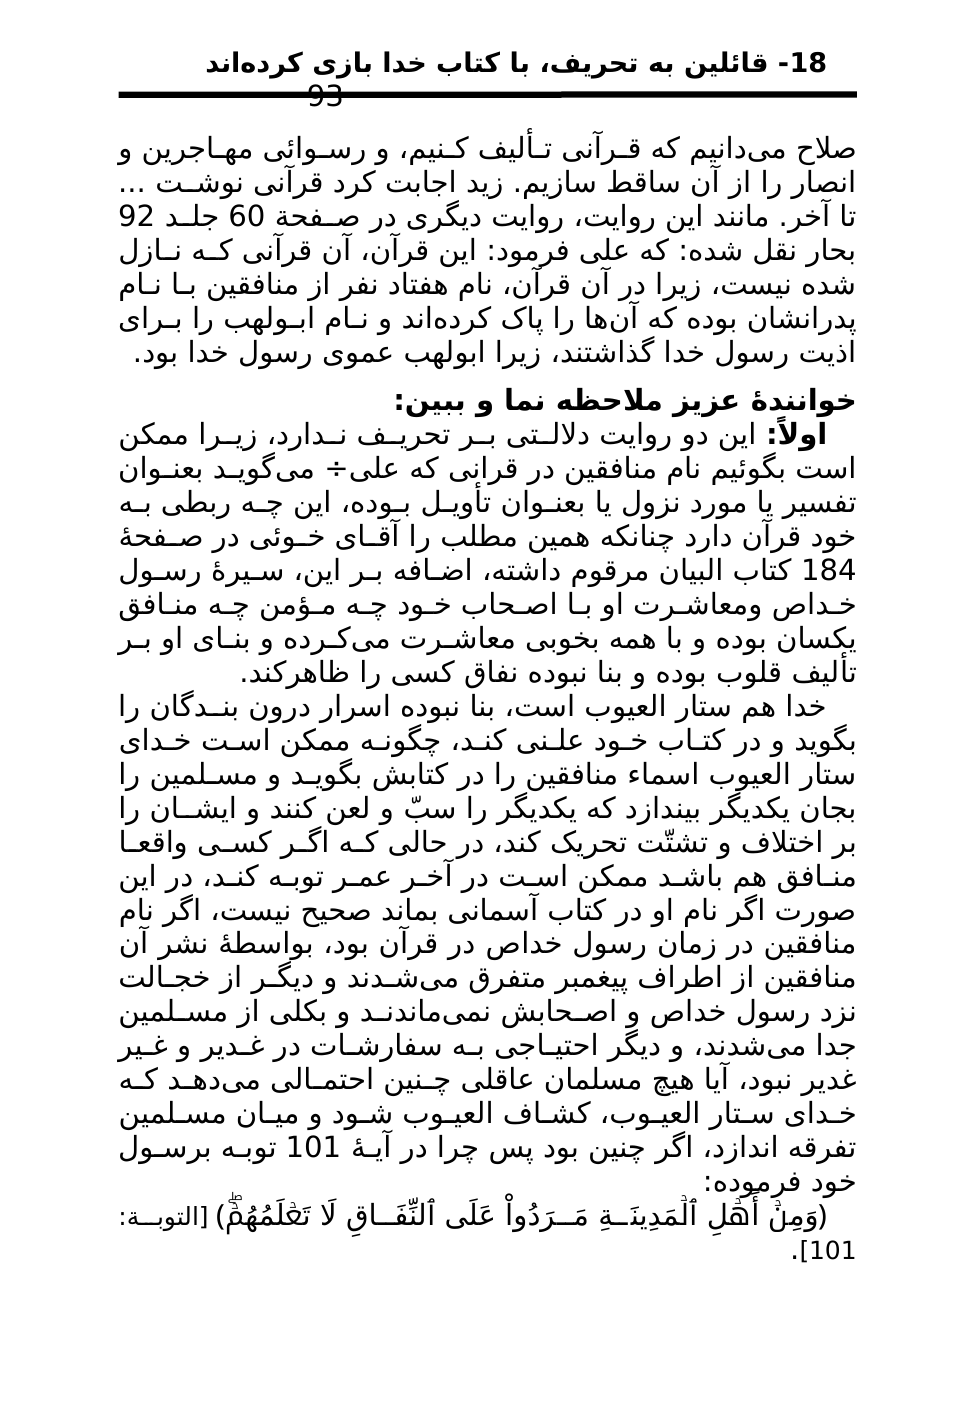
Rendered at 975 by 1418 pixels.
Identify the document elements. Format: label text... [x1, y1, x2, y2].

text اولاً: این دو روایت دلالتی بر تحریف ندارد، زیرا ممکن است بگوئیم نام منافقین در قرانی که علی÷ می‌گوید بعنوان تفسیر یا مورد نزول یا بعنوان تأویل بوده، این چه ربطی به خود قرآن دارد چنانکه همین مطلب را آقای خوئی در صفحۀ 184 کتاب البیان مرقوم داشته، اضافه بر این، سیرۀ رسول خداص ومعاشرت او با اصحاب خود چه مؤمن چه منافق یکسان بوده و با همه بخوبی معاشرت می‌کرده و بنای او بر تألیف قلوب بوده و بنا نبوده نفاق کسی را ظاهرکند. [118, 417, 857, 689]
text خوانندۀ عزیز ملاحظه نما و ببین: [118, 383, 857, 417]
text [118, 132, 857, 369]
text خدا هم ستار العیوب است، بنا نبوده اسرار درون بندگان را بگوید و در کتاب خود علنی کند، چگونه ممکن است خدای ستار العیوب اسماء منافقین را در کتابش بگوید و مسلمین را بجان یکدیگر بیندازد که یکدیگر را سبّ و لعن کنند و ایشان را بر اختلاف و تشتّت تحریک کند، در حالی که اگر کسی واقعا منافق هم باشد ممکن است در آخر عمر توبه کند، در این صورت اگر نام او در کتاب آسمانی بماند صحیح نیست، اگر نام منافقین در زمان رسول خداص در قرآن بود، بواسطۀ نشر آن منافقین از اطراف پیغمبر متفرق می‌شدند و دیگر از خجالت نزد رسول خداص و اصحابش نمی‌ماندند و بکلی از مسلمین جدا می‌شدند، و دیگر احتیاجی به سفارشات در غدیر و غیر غدیر نبود، آیا هیچ مسلمان عاقلی چنین احتمالی می‌دهد که خدای ستار العیوب، کشاف العیوب شود و میان مسلمین تفرقه اندازد، اگر چنین بود پس چرا در آیۀ 101 توبه برسول خود فرموده: [118, 689, 857, 1198]
text ﴿وَمِنۡ أَهۡلِ ٱلۡمَدِينَةِ مَرَدُواْ عَلَى ٱلنِّفَاقِ لَا تَعۡلَمُهُمۡۖ﴾ [التوبة: 101]. [118, 1198, 857, 1266]
